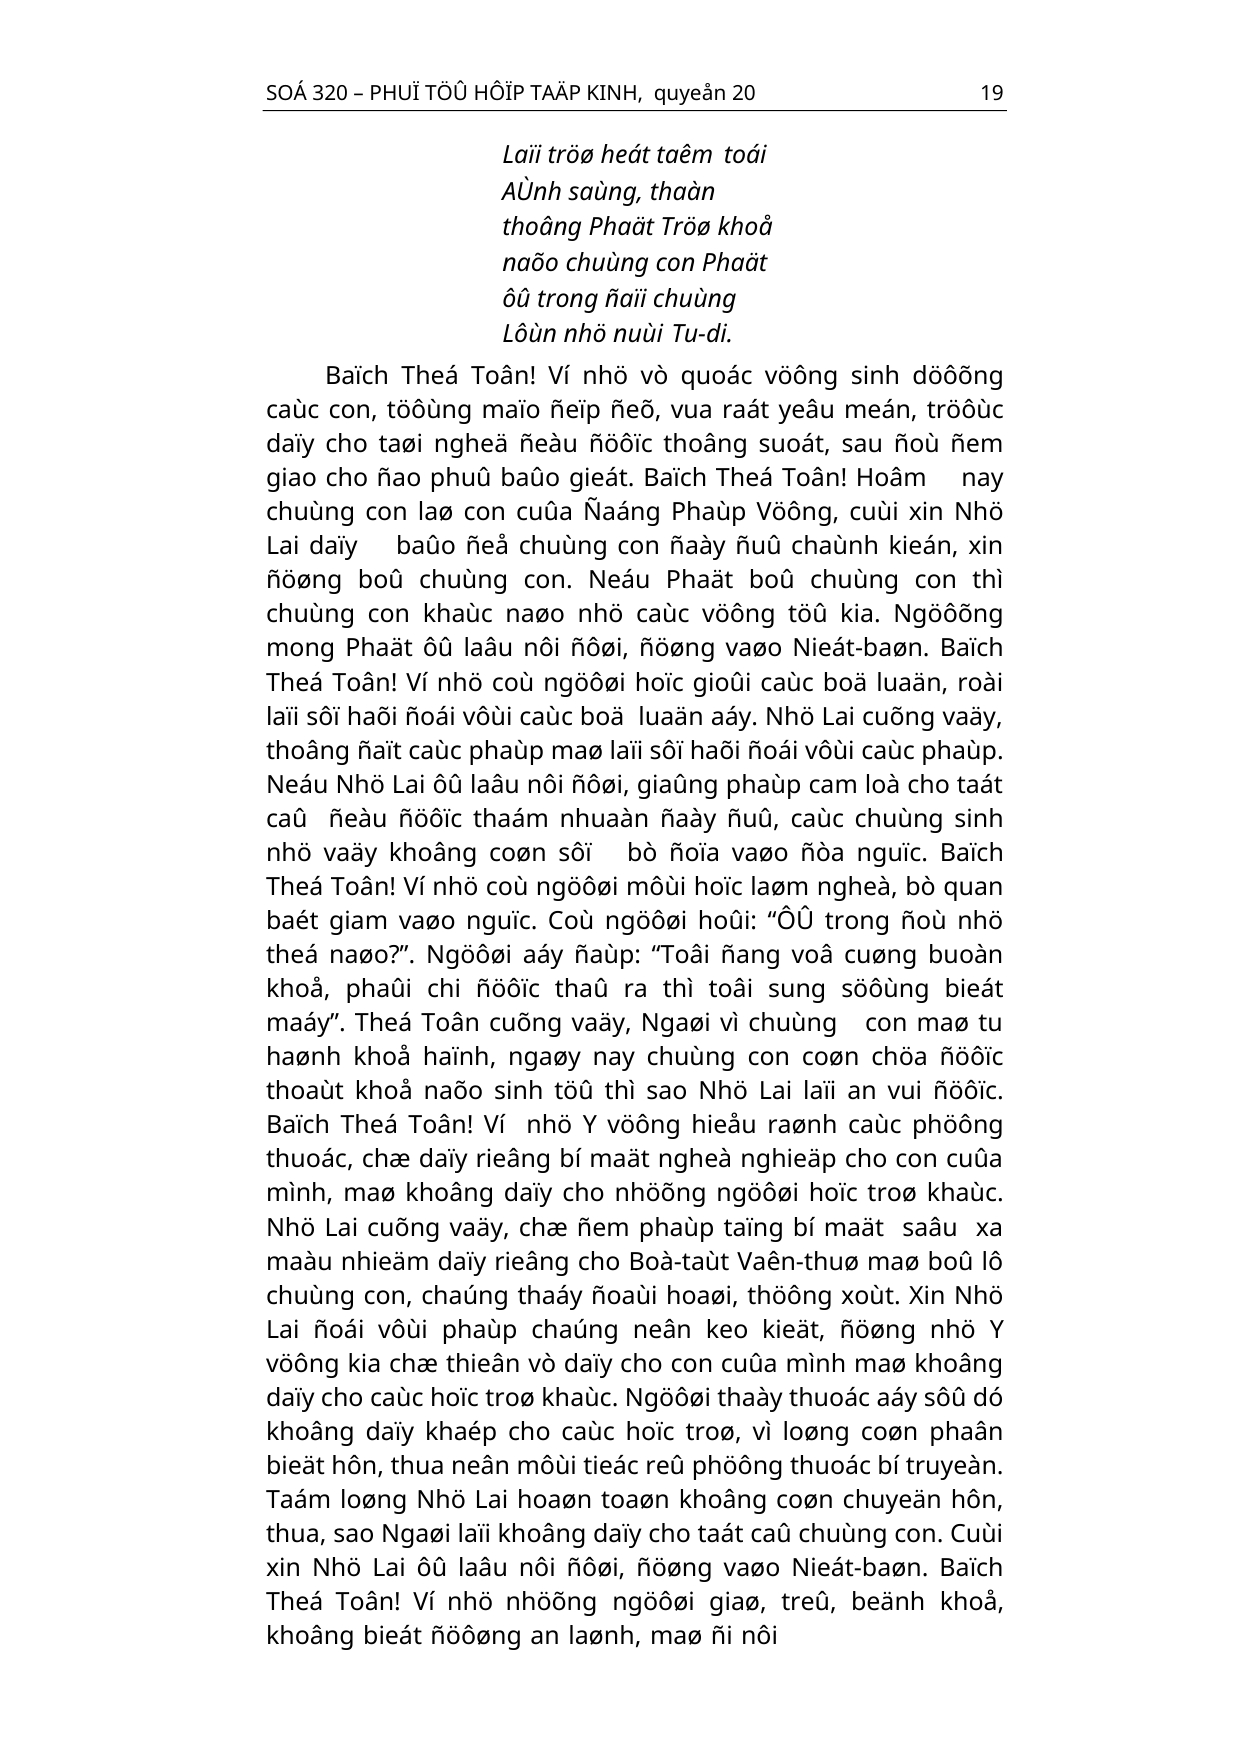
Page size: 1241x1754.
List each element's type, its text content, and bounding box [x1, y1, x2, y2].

text AÙnh saùng, thaàn thoâng Phaät Tröø khoå naõo chuùng con Phaät ôû trong ñaïi chuùng Lôùn nhö nuùi Tu-di. [502, 173, 780, 350]
text Laïi tröø heát taêm toái [502, 137, 1065, 171]
text SOÁ 320 – PHUÏ TÖÛ HÔÏP TAÄP KINH, quyeån 20 19 [266, 78, 1065, 107]
text Baïch Theá Toân! Ví nhö vò quoác vöông sinh döôõng caùc con, töôùng maïo ñeïp ñeõ, vua raát yeâu meán, tröôùc daïy cho taøi ngheä ñeàu ñöôïc thoâng suoát, sau ñoù ñem giao cho ñao phuû baûo gieát. Baïch Theá Toân! Hoâm nay chuùng con laø con cuûa Ñaáng Phaùp Vöông, cuùi xin Nhö Lai daïy baûo ñeå chuùng con ñaày ñuû chaùnh kieán, xin ñöøng boû chuùng con. Neáu Phaät boû chuùng con thì chuùng con khaùc naøo nhö caùc vöông töû kia. Ngöôõng mong Phaät ôû laâu nôi ñôøi, ñöøng vaøo Nieát-baøn. Baïch Theá Toân! Ví nhö coù ngöôøi hoïc gioûi caùc boä luaän, roài laïi sôï haõi ñoái vôùi caùc boä luaän aáy. Nhö Lai cuõng vaäy, thoâng ñaït caùc phaùp maø laïi sôï haõi ñoái vôùi caùc phaùp. Neáu Nhö Lai ôû laâu nôi ñôøi, giaûng phaùp cam loà cho taát caû ñeàu ñöôïc thaám nhuaàn ñaày ñuû, caùc chuùng sinh nhö vaäy khoâng coøn sôï bò ñoïa vaøo ñòa nguïc. Baïch Theá Toân! Ví nhö coù ngöôøi môùi hoïc laøm ngheà, bò quan baét giam vaøo nguïc. Coù ngöôøi hoûi: “ÔÛ trong ñoù nhö theá naøo?”. Ngöôøi aáy ñaùp: “Toâi ñang voâ cuøng buoàn khoå, phaûi chi ñöôïc thaû ra thì toâi sung söôùng bieát maáy”. Theá Toân cuõng vaäy, Ngaøi vì chuùng con maø tu haønh khoå haïnh, ngaøy nay chuùng con coøn chöa ñöôïc thoaùt khoå naõo sinh töû thì sao Nhö Lai laïi an vui ñöôïc. Baïch Theá Toân! Ví nhö Y vöông hieåu raønh caùc phöông thuoác, chæ daïy rieâng bí maät ngheà nghieäp cho con cuûa mình, maø khoâng daïy cho nhöõng ngöôøi hoïc troø khaùc. Nhö Lai cuõng vaäy, chæ ñem phaùp taïng bí maät saâu xa maàu nhieäm daïy rieâng cho Boà-taùt Vaên-thuø maø boû lô chuùng con, chaúng thaáy ñoaùi hoaøi, thöông xoùt. Xin Nhö Lai ñoái vôùi phaùp chaúng neân keo kieät, ñöøng nhö Y vöông kia chæ thieân vò daïy cho con cuûa mình maø khoâng daïy cho caùc hoïc troø khaùc. Ngöôøi thaày thuoác aáy sôû dó khoâng daïy khaép cho caùc hoïc troø, vì loøng coøn phaân bieät hôn, thua neân môùi tieác reû phöông thuoác bí truyeàn. Taám loøng Nhö Lai hoaøn toaøn khoâng coøn chuyeän hôn, thua, sao Ngaøi laïi khoâng daïy cho taát caû chuùng con. Cuùi xin Nhö Lai ôû laâu nôi ñôøi, ñöøng vaøo Nieát-baøn. Baïch Theá Toân! Ví nhö nhöõng ngöôøi giaø, treû, beänh khoå, khoâng bieát ñöôøng an laønh, maø ñi nôi [266, 358, 1004, 1652]
